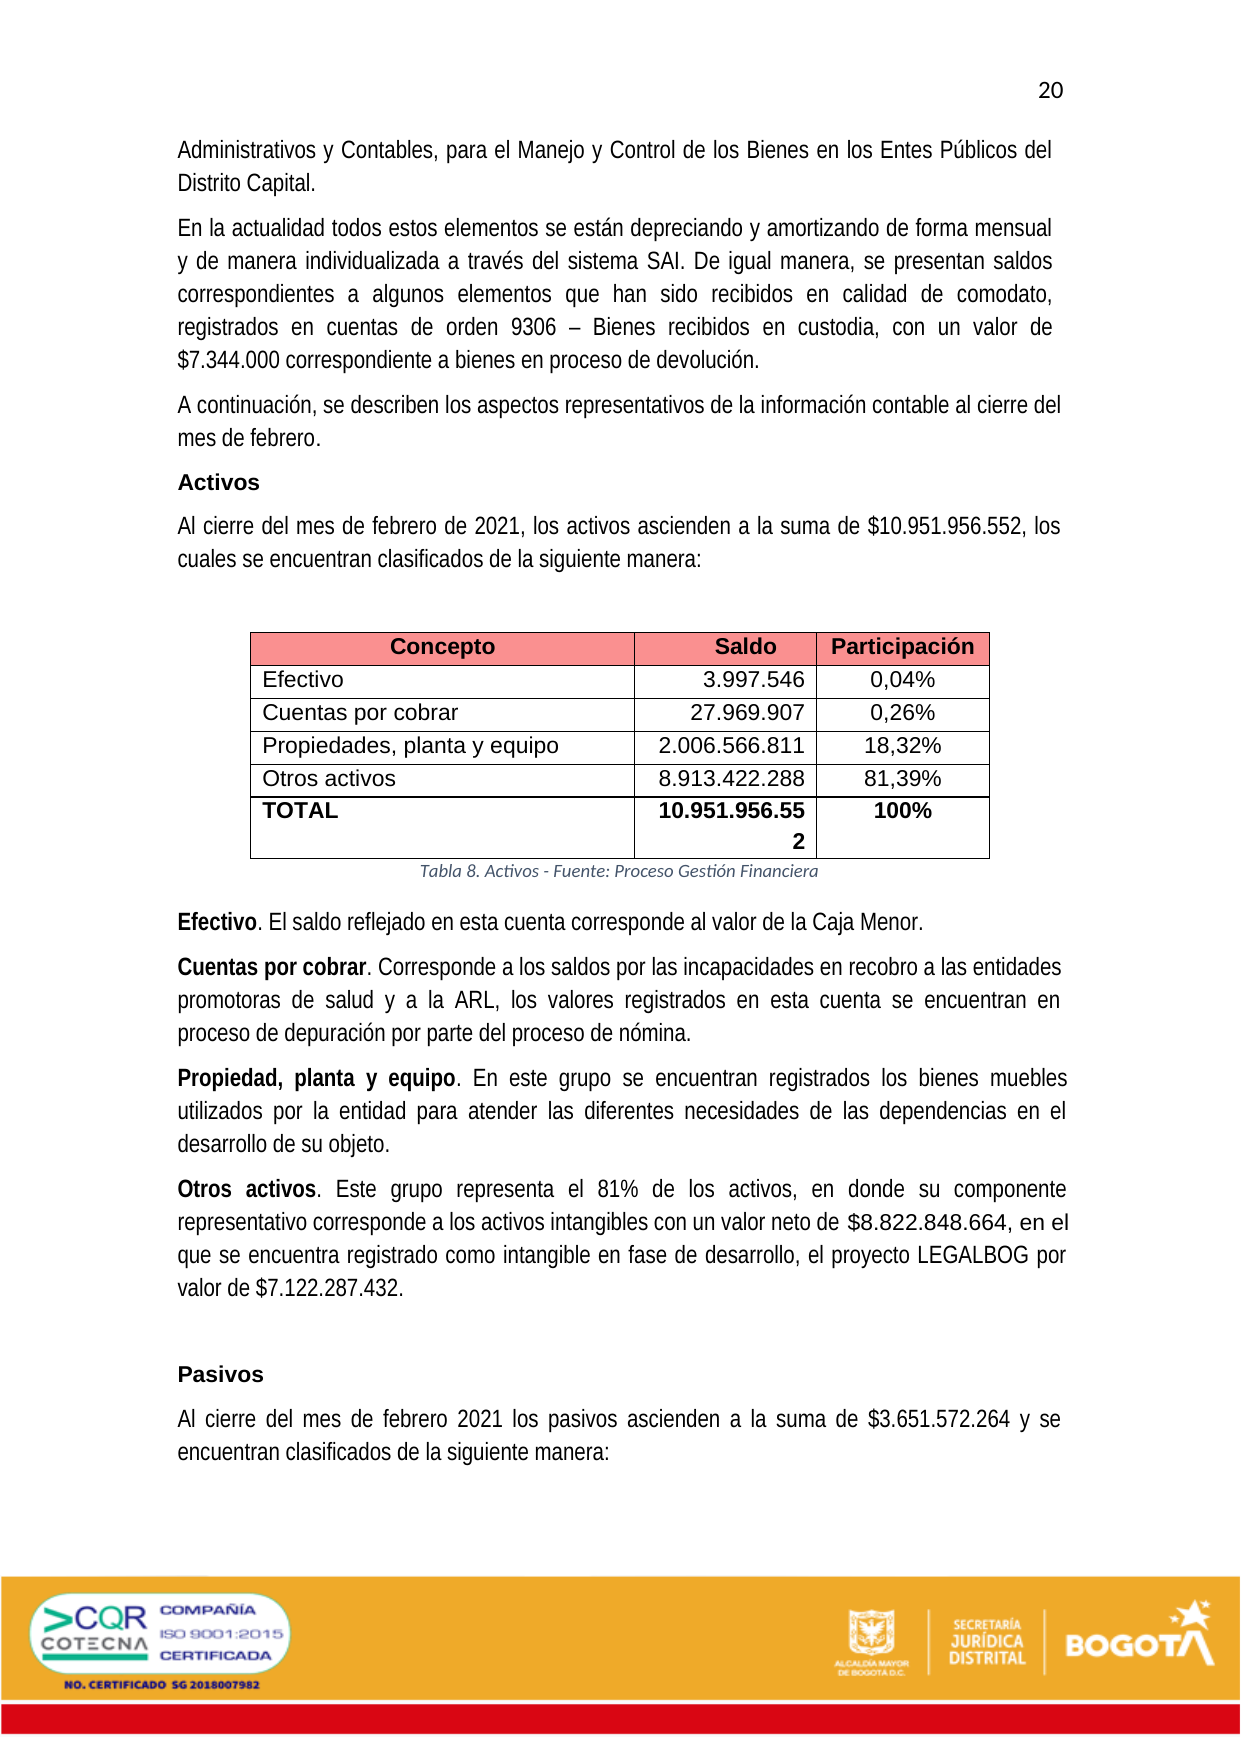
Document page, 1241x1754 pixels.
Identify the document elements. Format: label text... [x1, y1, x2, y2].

table_cell 100% [817, 798, 989, 858]
text Al cierre del mes de febrero 2021 los pasivos ascienden a la suma de $3.651.572.264 y se encuentran clasificados de la siguiente manera: [177, 1404, 1063, 1466]
text Efectivo. El saldo reflejado en esta cuenta corresponde al valor de la Caja Menor. [177, 906, 1063, 935]
table_cell TOTAL [251, 798, 634, 858]
text Pasivos [177, 1361, 1063, 1388]
text Tabla 8. Activos - Fuente: Proceso Gestión Financiera [177, 859, 1063, 882]
table_cell 0,26% [817, 699, 989, 731]
table_cell 3.997.546 [635, 666, 816, 698]
text Cuentas por cobrar. Corresponde a los saldos por las incapacidades en recobro a las entidades promotoras de salud y a la ARL, los valores registrados en esta cuenta se encuentran en proceso de depuración por parte del proceso de nómina. [177, 952, 1063, 1046]
table_header Participación [817, 633, 989, 665]
table_cell 81,39% [817, 765, 989, 796]
table_cell Efectivo [251, 666, 634, 698]
table_cell 27.969.907 [635, 699, 816, 731]
text Activos [177, 468, 1063, 495]
table_cell Cuentas por cobrar [251, 699, 634, 731]
table_cell 10.951.956.552 [635, 798, 816, 858]
text Otros activos. Este grupo representa el 81% de los activos, en donde su componente representativo corresponde a los activos intangibles con un valor neto de $8.822.848.664, en el que se encuentra registrado como intangible en fase de desarrollo, el proyecto LEGALBOG por valor de $7.122.287.432. [177, 1174, 1069, 1302]
table_cell 8.913.422.288 [635, 765, 816, 796]
table_cell Otros activos [251, 765, 634, 796]
table_cell 18,32% [817, 732, 989, 763]
picture [0, 1575, 1241, 1737]
table_cell Propiedades, planta y equipo [251, 732, 634, 763]
table_cell 0,04% [817, 666, 989, 698]
table_header Concepto [251, 633, 634, 665]
text A continuación, se describen los aspectos representativos de la información contable al cierre del mes de febrero. [177, 390, 1063, 452]
text Al cierre del mes de febrero de 2021, los activos ascienden a la suma de $10.951.956.552, los cuales se encuentran clasificados de la siguiente manera: [177, 511, 1063, 573]
text En la actualidad todos estos elementos se están depreciando y amortizando de forma mensual y de manera individualizada a través del sistema SAI. De igual manera, se presentan saldos correspondientes a algunos elementos que han sido recibidos en calidad de comodato, registrados en cuentas de orden 9306 – Bienes recibidos en custodia, con un valor de $7.344.000 correspondiente a bienes en proceso de devolución. [177, 213, 1054, 373]
text Propiedad, planta y equipo. En este grupo se encuentran registrados los bienes muebles utilizados por la entidad para atender las diferentes necesidades de las dependencias en el desarrollo de su objeto. [177, 1063, 1069, 1158]
table_cell 2.006.566.811 [635, 732, 816, 763]
table_header Saldo [635, 633, 816, 665]
